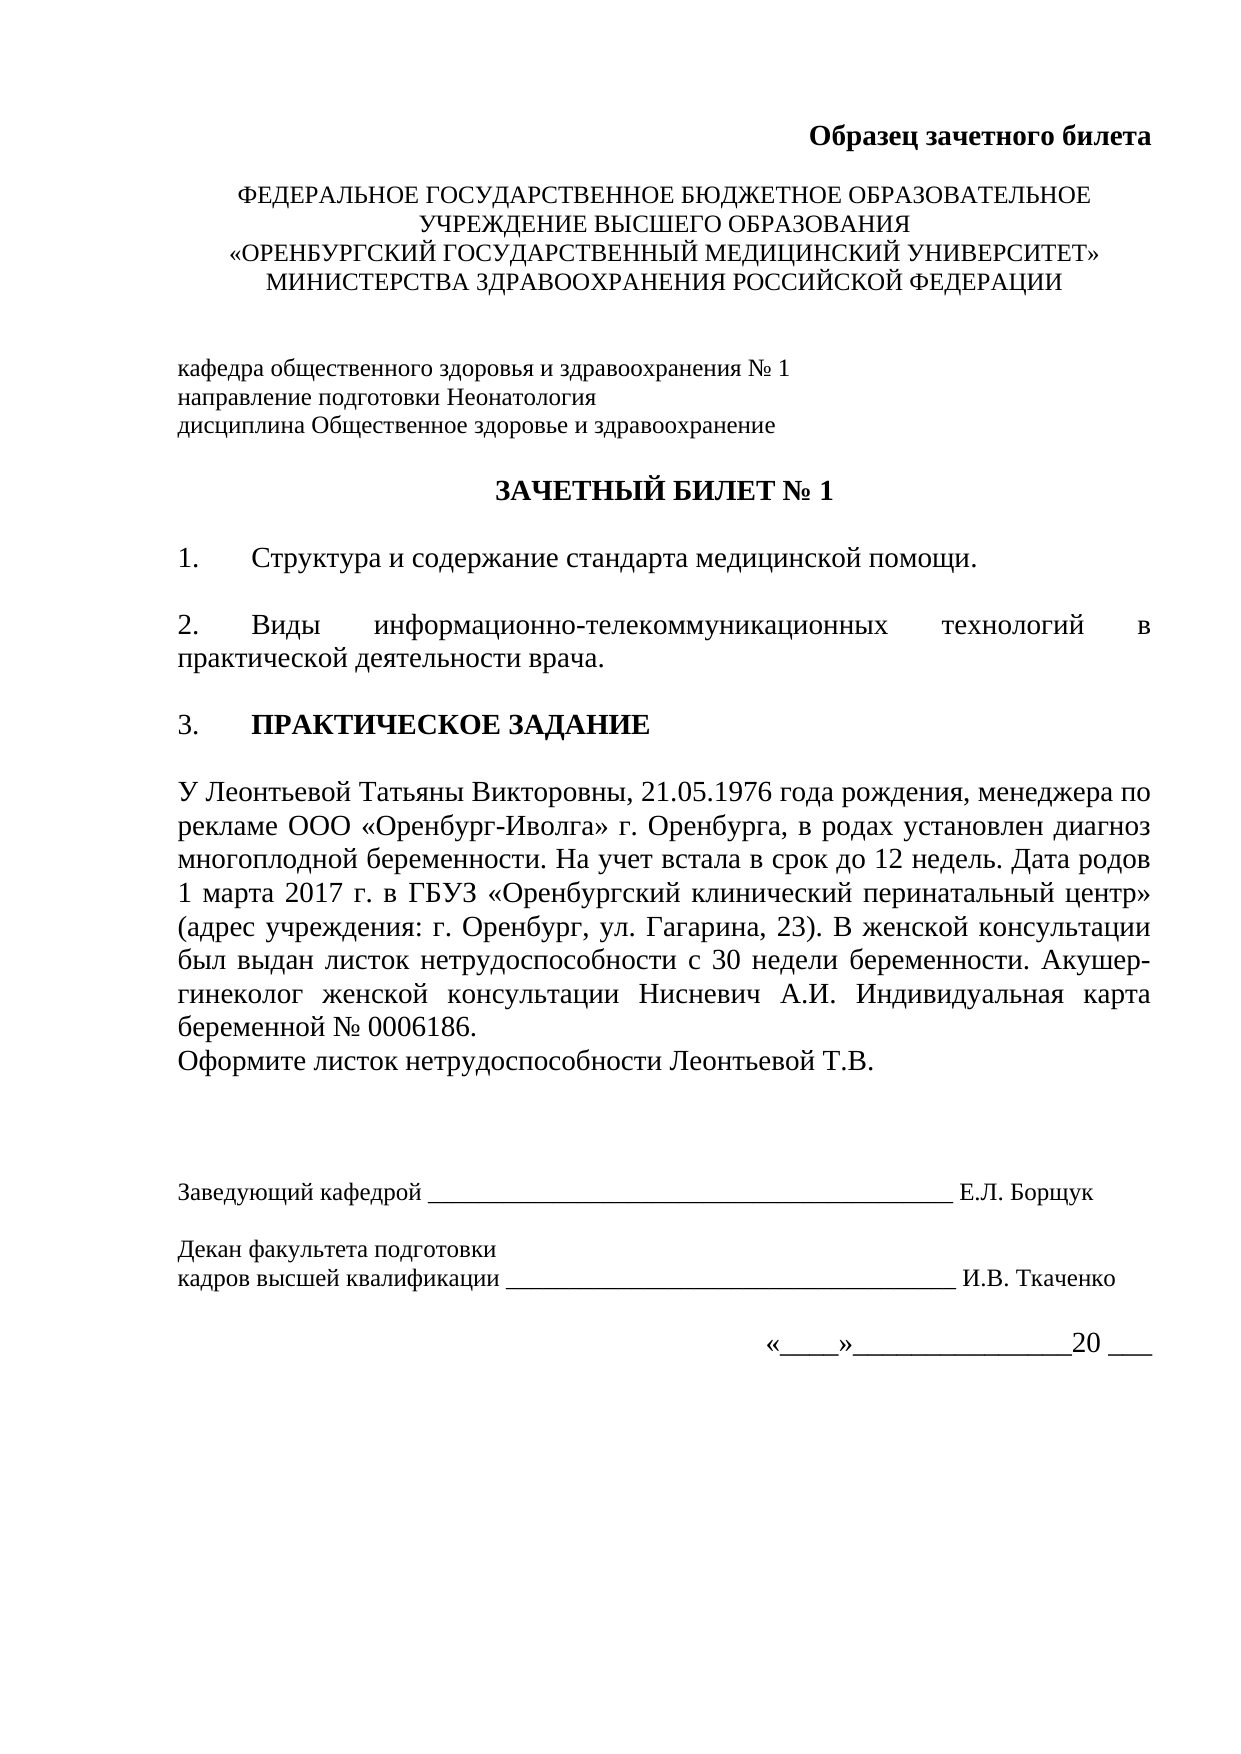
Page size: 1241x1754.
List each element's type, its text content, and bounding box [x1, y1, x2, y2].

text Декан факультета подготовки [177, 1234, 1152, 1263]
text ЗАЧЕТНЫЙ БИЛЕТ № 1 [177, 473, 1152, 506]
text «____»_______________20 ___ [177, 1326, 1152, 1359]
text дисциплина Общественное здоровье и здравоохранение [177, 410, 1152, 439]
text Заведующий кафедрой __________________________________________ Е.Л. Борщук [177, 1177, 1152, 1206]
text ФЕДЕРАЛЬНОЕ ГОСУДАРСТВЕННОЕ БЮДЖЕТНОЕ ОБРАЗОВАТЕЛЬНОЕ УЧРЕЖДЕНИЕ ВЫСШЕГО ОБРАЗОВАНИЯ [177, 180, 1152, 238]
list ПРАКТИЧЕСКОЕ ЗАДАНИЕ [177, 707, 1152, 741]
text кадров высшей квалификации ____________________________________ И.В. Ткаченко [177, 1263, 1152, 1292]
text кафедра общественного здоровья и здравоохранения № 1 [177, 353, 1152, 382]
list Виды информационно-телекоммуникационных технологий в практической деятельности врача. [177, 607, 1152, 674]
list Образец зачетного билета [177, 118, 1152, 152]
text направление подготовки Неонатология [177, 382, 1152, 410]
text Оформите листок нетрудоспособности Леонтьевой Т.В. [177, 1043, 1152, 1076]
list Структура и содержание стандарта медицинской помощи. [177, 540, 1152, 573]
text «ОРЕНБУРГСКИЙ ГОСУДАРСТВЕННЫЙ МЕДИЦИНСКИЙ УНИВЕРСИТЕТ» МИНИСТЕРСТВА ЗДРАВООХРАНЕНИЯ РОССИЙСКОЙ ФЕДЕРАЦИИ [177, 238, 1152, 295]
text У Леонтьевой Татьяны Викторовны, 21.05.1976 года рождения, менеджера по рекламе ООО «Оренбург-Иволга» г. Оренбурга, в родах установлен диагноз многоплодной беременности. На учет встала в срок до 12 недель. Дата родов 1 марта 2017 г. в ГБУЗ «Оренбургский клинический перинатальный центр» (адрес учреждения: г. Оренбург, ул. Гагарина, 23). В женской консультации был выдан листок нетрудоспособности с 30 недели беременности. Акушер-гинеколог женской консультации Нисневич А.И. Индивидуальная карта беременной № 0006186. [177, 774, 1152, 1043]
